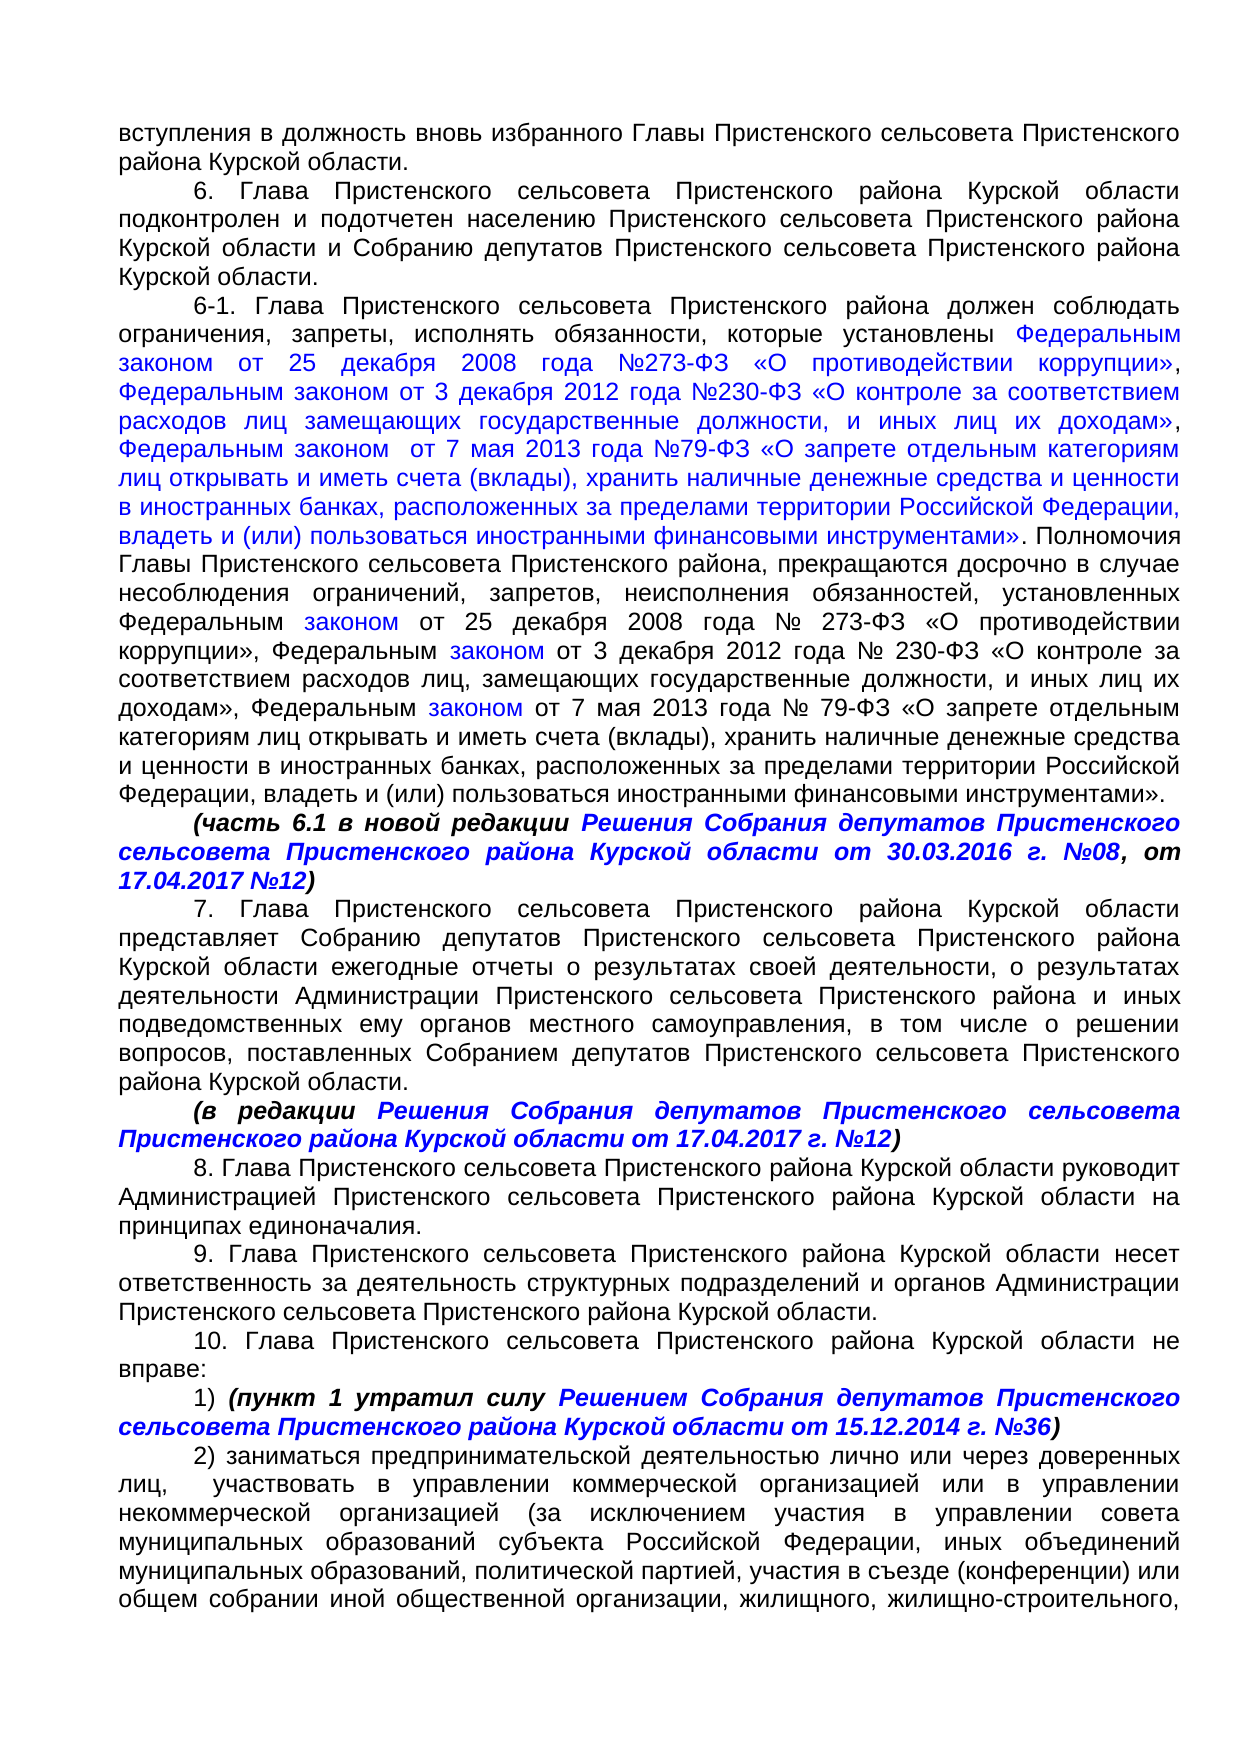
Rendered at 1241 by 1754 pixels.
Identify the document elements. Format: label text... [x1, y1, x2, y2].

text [118, 118, 1181, 176]
text 7. Глава Пристенского сельсовета Пристенского района Курской области представляет Собранию депутатов Пристенского сельсовета Пристенского района Курской области ежегодные отчеты о результатах своей деятельности, о результатах деятельности Администрации Пристенского сельсовета Пристенского района и иных подведомственных ему органов местного самоуправления, в том числе о решении вопросов, поставленных Собранием депутатов Пристенского сельсовета Пристенского района Курской области. [118, 894, 1181, 1096]
text (часть 6.1 в новой редакции Решения Собрания депутатов Пристенского сельсовета Пристенского района Курской области от 30.03.2016 г. №08, от 17.04.2017 №12) [118, 808, 1181, 894]
text 6-1. Глава Пристенского сельсовета Пристенского района должен соблюдать ограничения, запреты, исполнять обязанности, которые установлены Федеральным законом от 25 декабря 2008 года №273-ФЗ «О противодействии коррупции», Федеральным законом от 3 декабря 2012 года №230-ФЗ «О контроле за соответствием расходов лиц замещающих государственные должности, и иных лиц их доходам», Федеральным законом от 7 мая 2013 года №79-ФЗ «О запрете отдельным категориям лиц открывать и иметь счета (вклады), хранить наличные денежные средства и ценности в иностранных банках, расположенных за пределами территории Российской Федерации, владеть и (или) пользоваться иностранными финансовыми инструментами». Полномочия Главы Пристенского сельсовета Пристенского района, прекращаются досрочно в случае несоблюдения ограничений, запретов, неисполнения обязанностей, установленных Федеральным законом от 25 декабря 2008 года № 273-ФЗ «О противодействии коррупции», Федеральным законом от 3 декабря 2012 года № 230-ФЗ «О контроле за соответствием расходов лиц, замещающих государственные должности, и иных лиц их доходам», Федеральным законом от 7 мая 2013 года № 79-ФЗ «О запрете отдельным категориям лиц открывать и иметь счета (вклады), хранить наличные денежные средства и ценности в иностранных банках, расположенных за пределами территории Российской Федерации, владеть и (или) пользоваться иностранными финансовыми инструментами». [118, 291, 1181, 808]
text (в редакции Решения Собрания депутатов Пристенского сельсовета Пристенского района Курской области от 17.04.2017 г. №12) [118, 1096, 1181, 1153]
text 9. Глава Пристенского сельсовета Пристенского района Курской области несет ответственность за деятельность структурных подразделений и органов Администрации Пристенского сельсовета Пристенского района Курской области. [118, 1239, 1181, 1326]
text 6. Глава Пристенского сельсовета Пристенского района Курской области подконтролен и подотчетен населению Пристенского сельсовета Пристенского района Курской области и Собранию депутатов Пристенского сельсовета Пристенского района Курской области. [118, 176, 1181, 291]
text 10. Глава Пристенского сельсовета Пристенского района Курской области не вправе: [118, 1326, 1181, 1383]
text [118, 1441, 1181, 1613]
text 8. Глава Пристенского сельсовета Пристенского района Курской области руководит Администрацией Пристенского сельсовета Пристенского района Курской области на принципах единоначалия. [118, 1153, 1181, 1239]
text 1) (пункт 1 утратил силу Решением Собрания депутатов Пристенского сельсовета Пристенского района Курской области от 15.12.2014 г. №36) [118, 1383, 1181, 1441]
